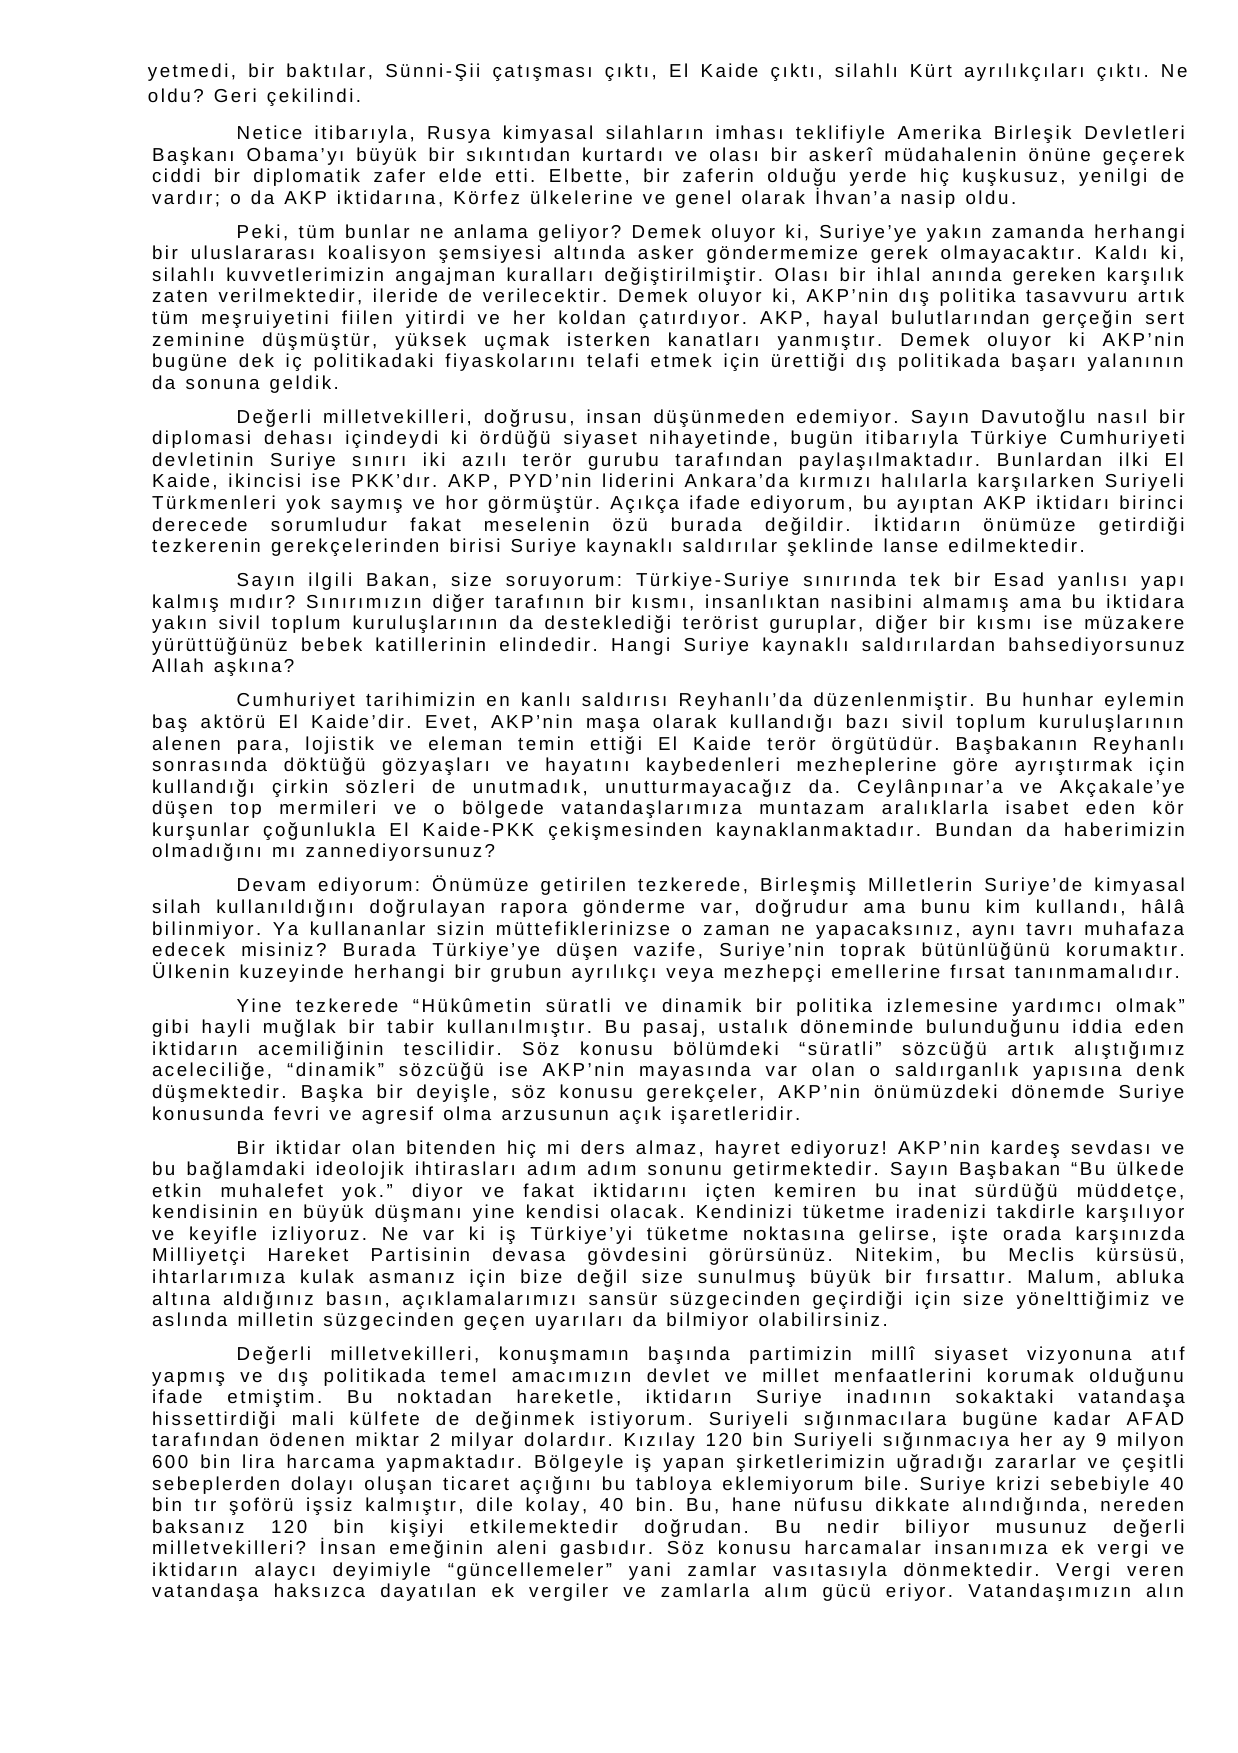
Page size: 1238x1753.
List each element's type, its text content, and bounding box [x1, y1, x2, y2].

text Sayın ilgili Bakan, size soruyorum: Türkiye-Suriye sınırında tek bir Esad yanlısı yapı kalmış mıdır? Sınırımızın diğer tarafının bir kısmı, insanlıktan nasibini almamış ama bu iktidara yakın sivil toplum kuruluşlarının da desteklediği terörist guruplar, diğer bir kısmı ise müzakere yürüttüğünüz bebek katillerinin elindedir. Hangi Suriye kaynaklı saldırılardan bahsediyorsunuz Allah aşkına? [152, 569, 1186, 677]
text Değerli milletvekilleri, doğrusu, insan düşünmeden edemiyor. Sayın Davutoğlu nasıl bir diplomasi dehası içindeydi ki ördüğü siyaset nihayetinde, bugün itibarıyla Türkiye Cumhuriyeti devletinin Suriye sınırı iki azılı terör gurubu tarafından paylaşılmaktadır. Bunlardan ilki El Kaide, ikincisi ise PKK’dır. AKP, PYD’nin liderini Ankara’da kırmızı halılarla karşılarken Suriyeli Türkmenleri yok saymış ve hor görmüştür. Açıkça ifade ediyorum, bu ayıptan AKP iktidarı birinci derecede sorumludur fakat meselenin özü burada değildir. İktidarın önümüze getirdiği tezkerenin gerekçelerinden birisi Suriye kaynaklı saldırılar şeklinde lanse edilmektedir. [152, 406, 1186, 556]
text Peki, tüm bunlar ne anlama geliyor? Demek oluyor ki, Suriye’ye yakın zamanda herhangi bir uluslararası koalisyon şemsiyesi altında asker göndermemize gerek olmayacaktır. Kaldı ki, silahlı kuvvetlerimizin angajman kuralları değiştirilmiştir. Olası bir ihlal anında gereken karşılık zaten verilmektedir, ileride de verilecektir. Demek oluyor ki, AKP’nin dış politika tasavvuru artık tüm meşruiyetini fiilen yitirdi ve her koldan çatırdıyor. AKP, hayal bulutlarından gerçeğin sert zeminine düşmüştür, yüksek uçmak isterken kanatları yanmıştır. Demek oluyor ki AKP’nin bugüne dek iç politikadaki fiyaskolarını telafi etmek için ürettiği dış politikada başarı yalanının da sonuna geldik. [152, 221, 1186, 393]
text Bir iktidar olan bitenden hiç mi ders almaz, hayret ediyoruz! AKP’nin kardeş sevdası ve bu bağlamdaki ideolojik ihtirasları adım adım sonunu getirmektedir. Sayın Başbakan “Bu ülkede etkin muhalefet yok.” diyor ve fakat iktidarını içten kemiren bu inat sürdüğü müddetçe, kendisinin en büyük düşmanı yine kendisi olacak. Kendinizi tüketme iradenizi takdirle karşılıyor ve keyifle izliyoruz. Ne var ki iş Türkiye’yi tüketme noktasına gelirse, işte orada karşınızda Milliyetçi Hareket Partisinin devasa gövdesini görürsünüz. Nitekim, bu Meclis kürsüsü, ihtarlarımıza kulak asmanız için bize değil size sunulmuş büyük bir fırsattır. Malum, abluka altına aldığınız basın, açıklamalarımızı sansür süzgecinden geçirdiği için size yönelttiğimiz ve aslında milletin süzgecinden geçen uyarıları da bilmiyor olabilirsiniz. [152, 1136, 1186, 1331]
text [148, 60, 1190, 106]
text Netice itibarıyla, Rusya kimyasal silahların imhası teklifiyle Amerika Birleşik Devletleri Başkanı Obama’yı büyük bir sıkıntıdan kurtardı ve olası bir askerî müdahalenin önüne geçerek ciddi bir diplomatik zafer elde etti. Elbette, bir zaferin olduğu yerde hiç kuşkusuz, yenilgi de vardır; o da AKP iktidarına, Körfez ülkelerine ve genel olarak İhvan’a nasip oldu. [152, 122, 1186, 208]
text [152, 1343, 1186, 1602]
text Devam ediyorum: Önümüze getirilen tezkerede, Birleşmiş Milletlerin Suriye’de kimyasal silah kullanıldığını doğrulayan rapora gönderme var, doğrudur ama bunu kim kullandı, hâlâ bilinmiyor. Ya kullananlar sizin müttefiklerinizse o zaman ne yapacaksınız, aynı tavrı muhafaza edecek misiniz? Burada Türkiye’ye düşen vazife, Suriye’nin toprak bütünlüğünü korumaktır. Ülkenin kuzeyinde herhangi bir grubun ayrılıkçı veya mezhepçi emellerine fırsat tanınmamalıdır. [152, 874, 1186, 982]
text Cumhuriyet tarihimizin en kanlı saldırısı Reyhanlı’da düzenlenmiştir. Bu hunhar eylemin baş aktörü El Kaide’dir. Evet, AKP’nin maşa olarak kullandığı bazı sivil toplum kuruluşlarının alenen para, lojistik ve eleman temin ettiği El Kaide terör örgütüdür. Başbakanın Reyhanlı sonrasında döktüğü gözyaşları ve hayatını kaybedenleri mezheplerine göre ayrıştırmak için kullandığı çirkin sözleri de unutmadık, unutturmayacağız da. Ceylânpınar’a ve Akçakale’ye düşen top mermileri ve o bölgede vatandaşlarımıza muntazam aralıklarla isabet eden kör kurşunlar çoğunlukla El Kaide-PKK çekişmesinden kaynaklanmaktadır. Bundan da haberimizin olmadığını mı zannediyorsunuz? [152, 689, 1186, 862]
text Yine tezkerede “Hükûmetin süratli ve dinamik bir politika izlemesine yardımcı olmak” gibi hayli muğlak bir tabir kullanılmıştır. Bu pasaj, ustalık döneminde bulunduğunu iddia eden iktidarın acemiliğinin tescilidir. Söz konusu bölümdeki “süratli” sözcüğü artık alıştığımız aceleciliğe, “dinamik” sözcüğü ise AKP’nin mayasında var olan o saldırganlık yapısına denk düşmektedir. Başka bir deyişle, söz konusu gerekçeler, AKP’nin önümüzdeki dönemde Suriye konusunda fevri ve agresif olma arzusunun açık işaretleridir. [152, 994, 1186, 1124]
